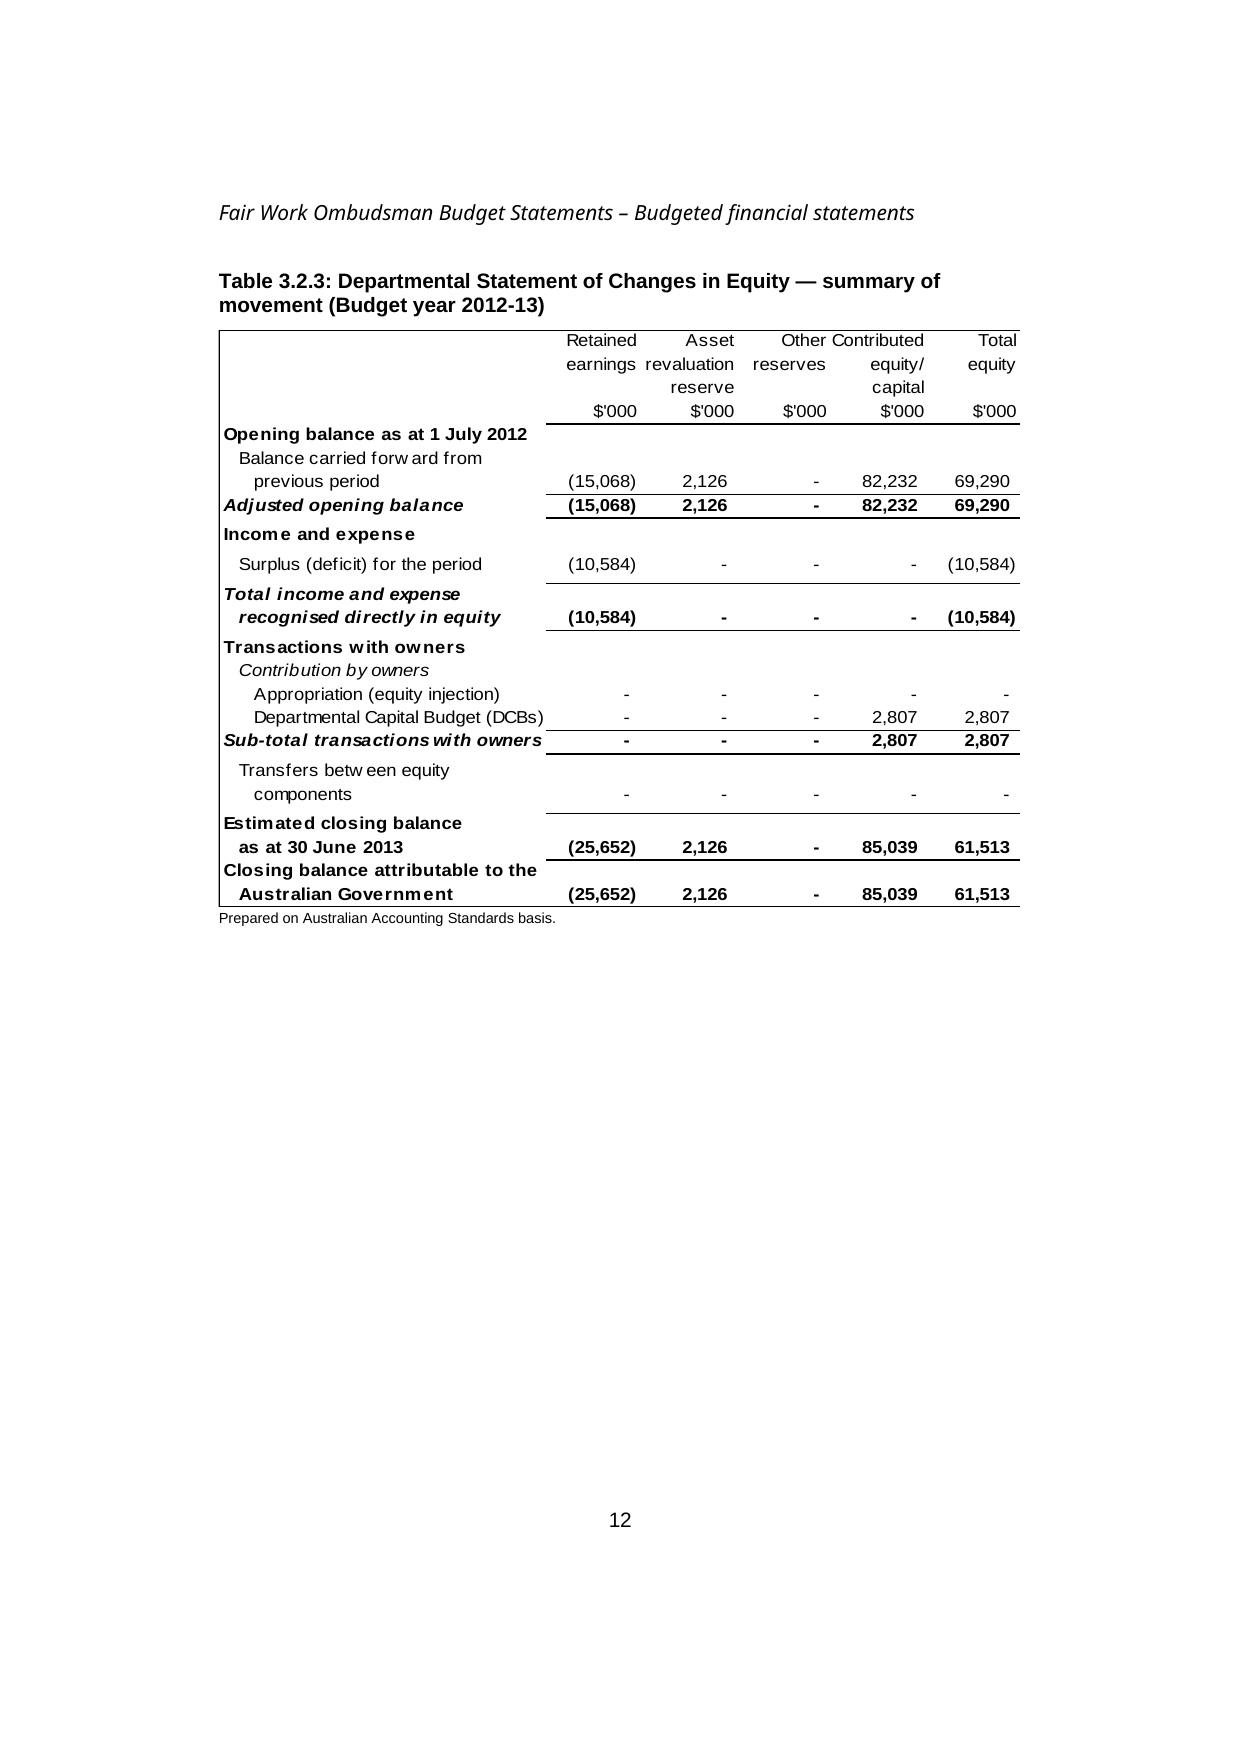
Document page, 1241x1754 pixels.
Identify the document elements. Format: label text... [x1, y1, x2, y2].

subtitle Table 3.2.3: Departmental Statement of Changes in Equity — summary of movement (Budget year 2012-13) [218, 269, 1022, 317]
subtitle Prepared on Australian Accounting Standards basis. [218, 910, 1022, 927]
